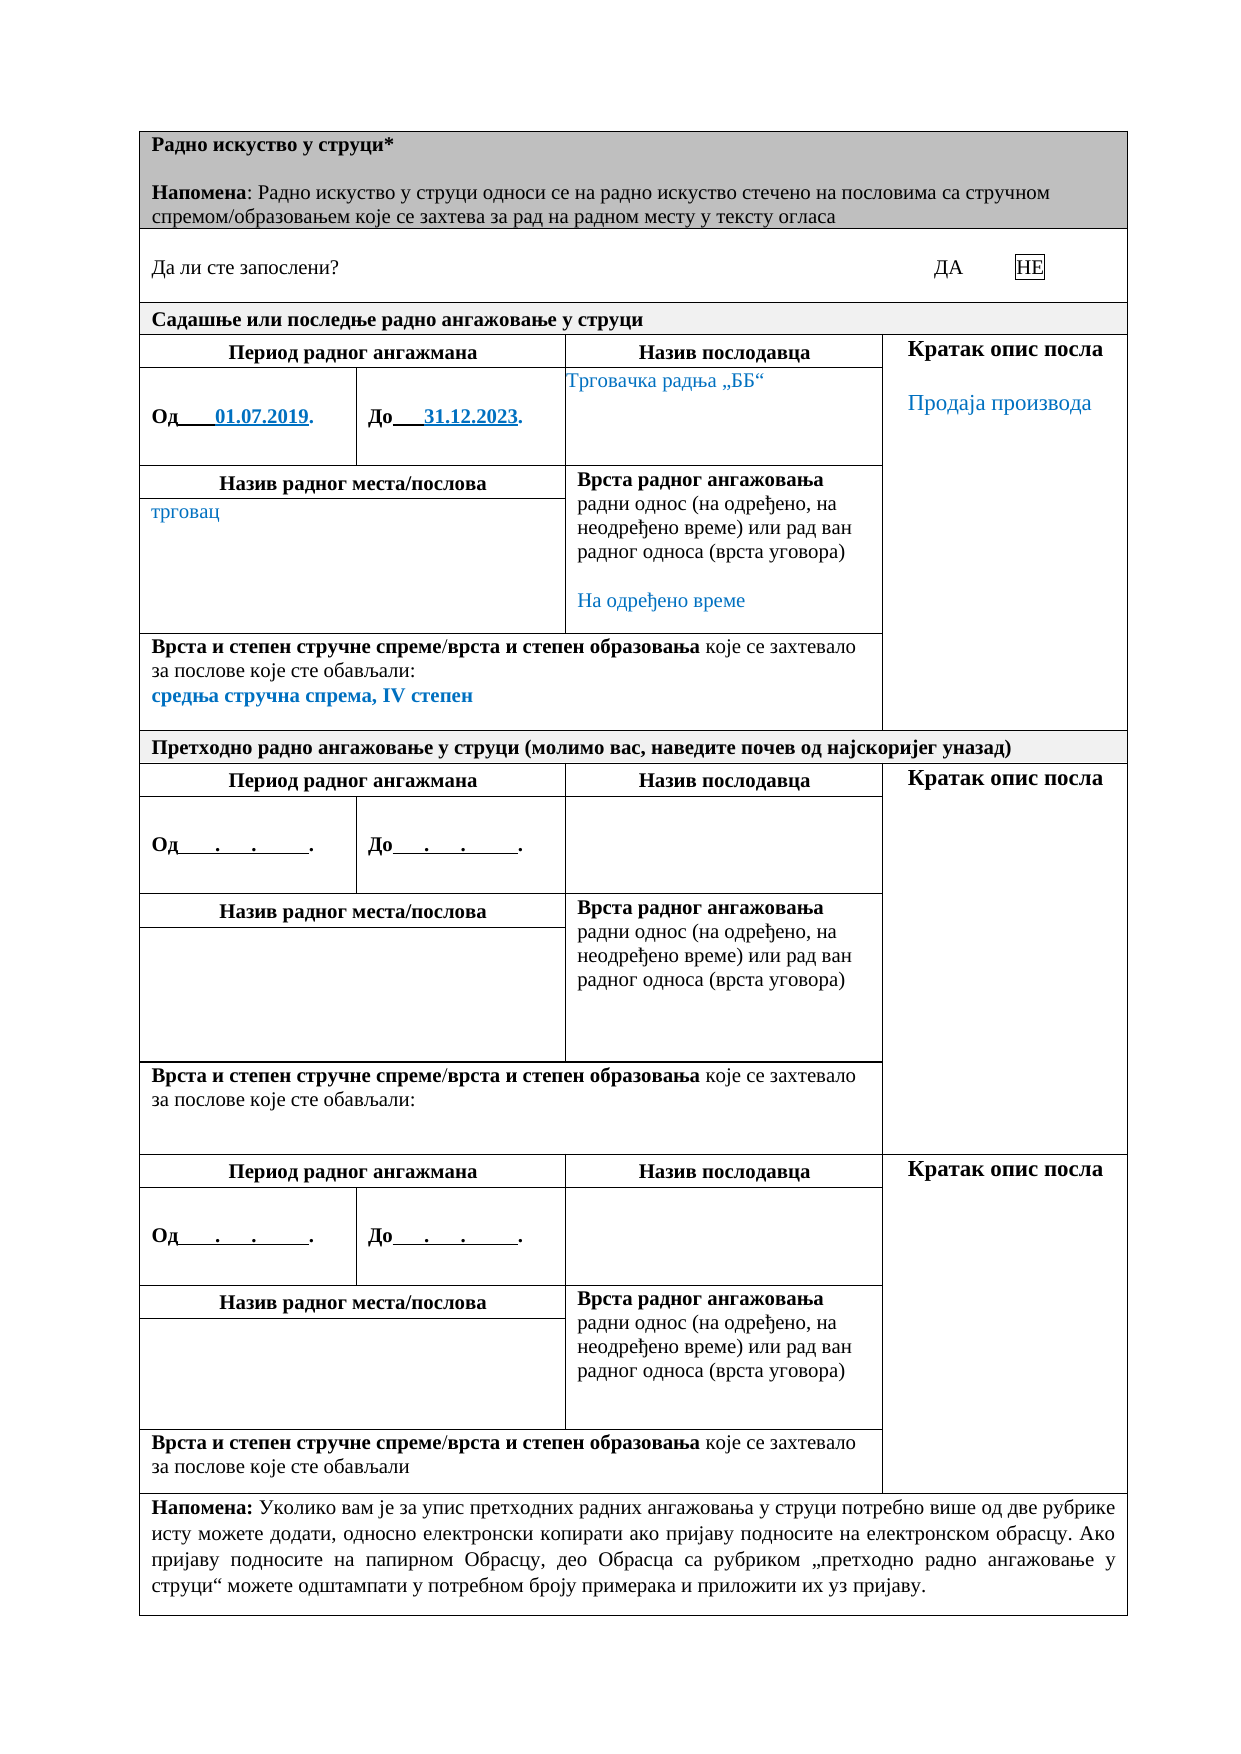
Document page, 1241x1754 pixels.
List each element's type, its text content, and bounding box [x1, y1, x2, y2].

table_cell Назив радног места/послова [140, 466, 565, 498]
table_cell До . . . [357, 797, 565, 893]
table_cell [140, 928, 565, 1061]
table_cell Садашње или последње радно ангажовање у струци [140, 303, 1127, 334]
table_cell Кратак опис посла [883, 764, 1127, 1153]
table_cell Претходно радно ангажовање у струци (молимо вас, наведите почев од најскоријег уназад) [140, 731, 1127, 762]
table_cell Врста радног ангажовања радни однос (на одређено, на неодређено време) или рад ван радног односа (врста уговора) [566, 1286, 882, 1428]
table_cell Период радног ангажмана [140, 335, 565, 367]
table_cell Назив радног места/послова [140, 894, 565, 927]
table_header Радно искуство у струци* Напомена: Радно искуство у струци односи се на радно искуство стечено на пословима са стручном спремом/образовањем које се захтева за рад на радном месту у тексту огласа [140, 132, 1127, 228]
table_cell Од 01.07.2019 . [140, 368, 356, 465]
table_cell Од . . . [140, 1188, 356, 1284]
table_cell Кратак опис посла [883, 1155, 1127, 1493]
table_cell Назив послодавца [566, 335, 882, 367]
table_cell [566, 797, 882, 893]
table_cell Врста и степен стручне спреме/врста и степен образовања које се захтевало за послове које сте обављали [140, 1430, 882, 1493]
table_cell [566, 1188, 882, 1284]
table_cell До 31.12.2023. [357, 368, 565, 465]
table_cell Период радног ангажмана [140, 764, 565, 796]
table_cell Врста радног ангажовања радни однос (на одређено, на неодређено време) или рад ван радног односа (врста уговора) На одређено време [566, 466, 882, 633]
table_cell [140, 1319, 565, 1428]
table_cell До . . . [357, 1188, 565, 1284]
table_cell Врста и степен стручне спреме/врста и степен образовања које се захтевало за послове које сте обављали: средња стручна спрема, IV степен [140, 634, 882, 730]
table_cell Назив послодавца [566, 1155, 882, 1187]
table_cell Трговачка радња „ББ“ [566, 368, 882, 465]
table_cell Врста радног ангажовања радни однос (на одређено, на неодређено време) или рад ван радног односа (врста уговора) [566, 894, 882, 1061]
table_cell Да ли сте запослени? ДА НЕ [140, 229, 1127, 302]
table_cell Напомена: Уколико вам је за упис претходних радних ангажовања у струци потребно више од две рубрике исту можете додати, односно електронски копирати ако пријаву подносите на електронском обрасцу. Ако пријаву подносите на папирном Обрасцу, део Обрасца са рубриком „претходно радно ангажовање у струци“ можете одштампати у потребном броју примерака и приложити их уз пријаву. [140, 1494, 1127, 1615]
table_cell Период радног ангажмана [140, 1155, 565, 1187]
table_cell Назив радног места/послова [140, 1286, 565, 1318]
table_cell Назив послодавца [566, 764, 882, 796]
table_cell трговац [140, 499, 565, 633]
table_cell Од . . . [140, 797, 356, 893]
table_cell Кратак опис посла Продаја производа [883, 335, 1127, 730]
table_cell Врста и степен стручне спреме/врста и степен образовања које се захтевало за послове које сте обављали: [140, 1063, 882, 1153]
